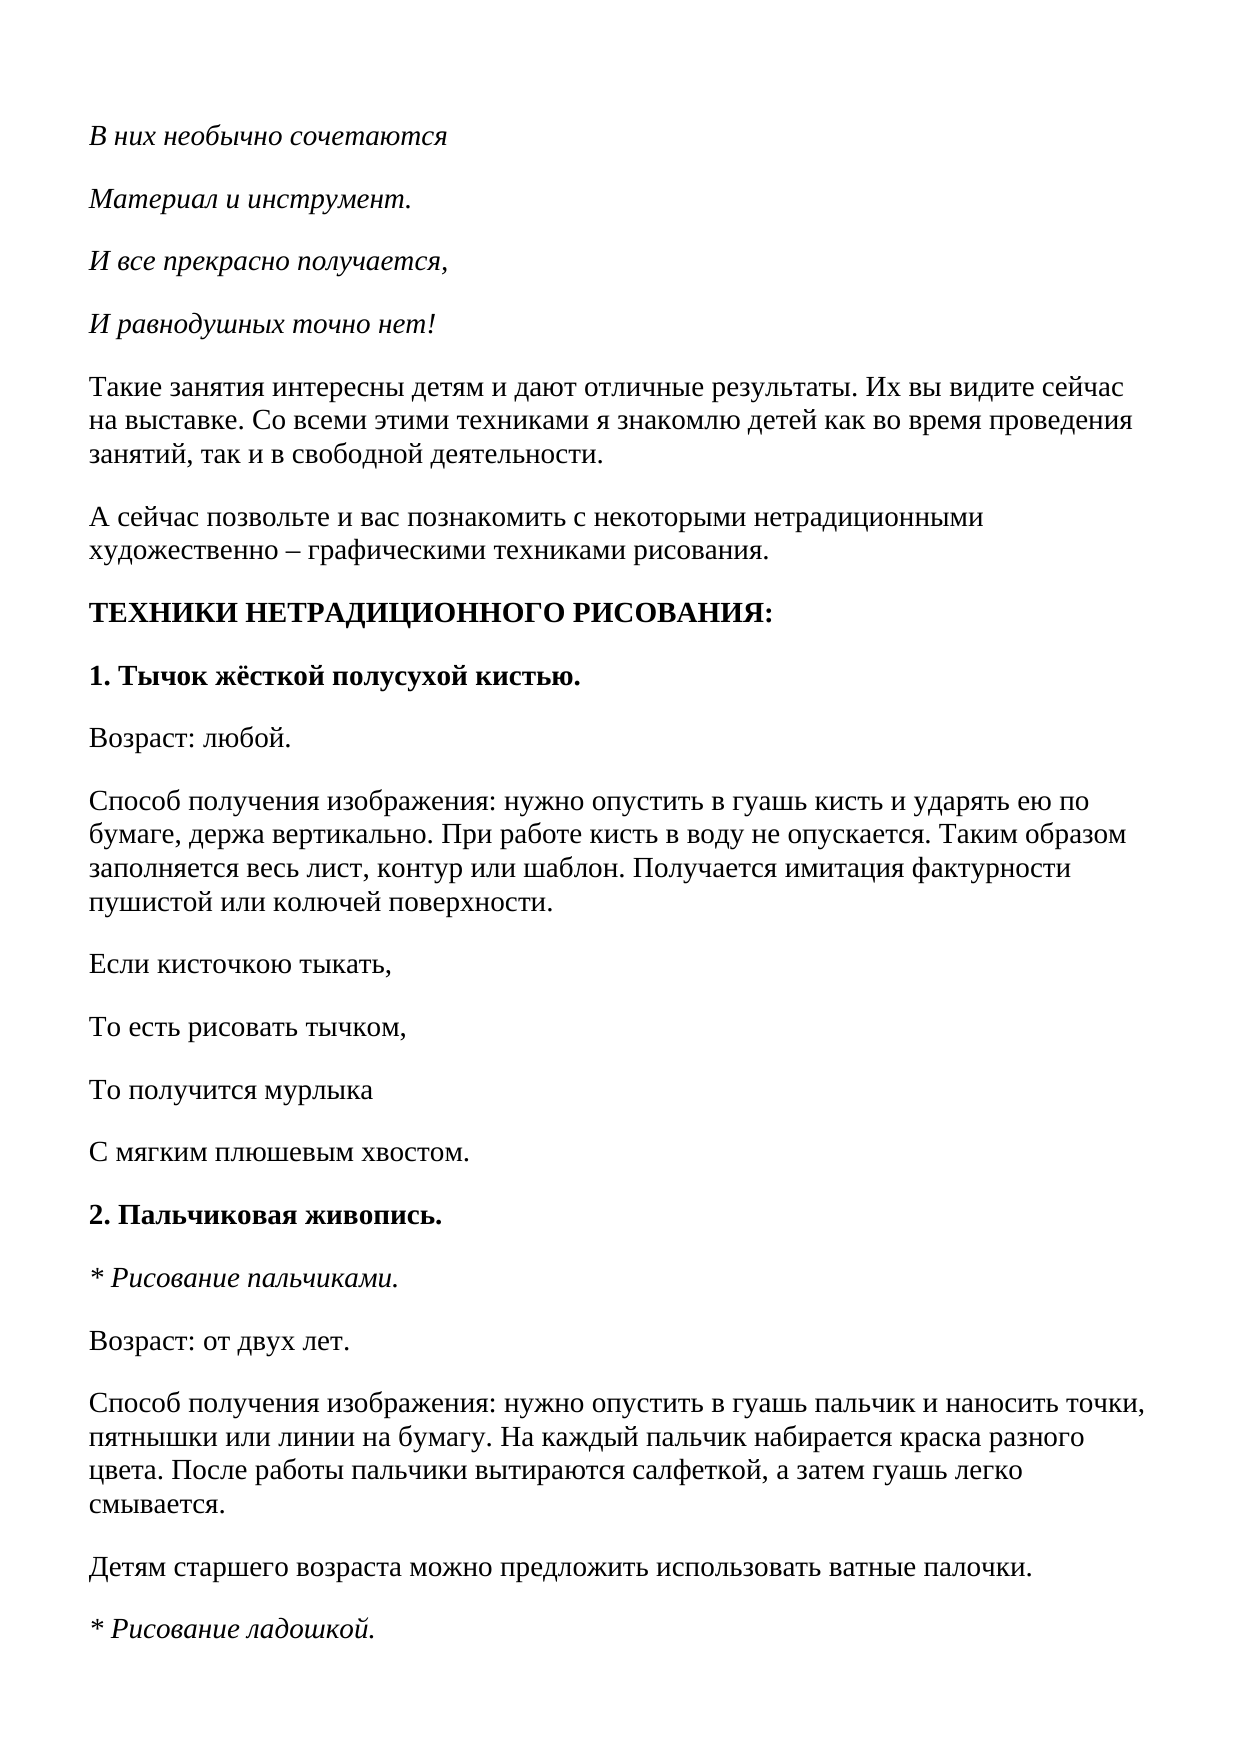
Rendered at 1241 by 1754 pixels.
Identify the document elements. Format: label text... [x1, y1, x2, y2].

text Возраст: от двух лет. [89, 1323, 1152, 1356]
text Возраст: любой. [89, 720, 1152, 754]
text Способ получения изображения: нужно опустить в гуашь кисть и ударять ею по бумаге, держа вертикально. При работе кисть в воду не опускается. Таким образом заполняется весь лист, контур или шаблон. Получается имитация фактурности пушистой или колючей поверхности. [89, 783, 1152, 917]
text То получится мурлыка [89, 1072, 1152, 1105]
text * Рисование пальчиками. [89, 1260, 1152, 1293]
text Если кисточкою тыкать, [89, 946, 1152, 980]
text ТЕХНИКИ НЕТРАДИЦИОННОГО РИСОВАНИЯ: [89, 595, 1152, 628]
text Способ получения изображения: нужно опустить в гуашь пальчик и наносить точки, пятнышки или линии на бумагу. На каждый пальчик набирается краска разного цвета. После работы пальчики вытираются салфеткой, а затем гуашь легко смывается. [89, 1385, 1152, 1519]
text * Рисование ладошкой. [89, 1611, 1152, 1645]
text Такие занятия интересны детям и дают отличные результаты. Их вы видите сейчас на выставке. Со всеми этими техниками я знакомлю детей как во время проведения занятий, так и в свободной деятельности. [89, 369, 1152, 469]
text С мягким плюшевым хвостом. [89, 1134, 1152, 1168]
text Детям старшего возраста можно предложить использовать ватные палочки. [89, 1549, 1152, 1582]
text 2. Пальчиковая живопись. [89, 1197, 1152, 1231]
text И равнодушных точно нет! [89, 306, 1152, 340]
text И все прекрасно получается, [89, 243, 1152, 277]
text То есть рисовать тычком, [89, 1009, 1152, 1043]
text Материал и инструмент. [89, 181, 1152, 214]
text А сейчас позвольте и вас познакомить с некоторыми нетрадиционными художественно – графическими техниками рисования. [89, 499, 1152, 566]
text В них необычно сочетаются [89, 118, 1152, 152]
text 1. Тычок жёсткой полусухой кистью. [89, 658, 1152, 691]
